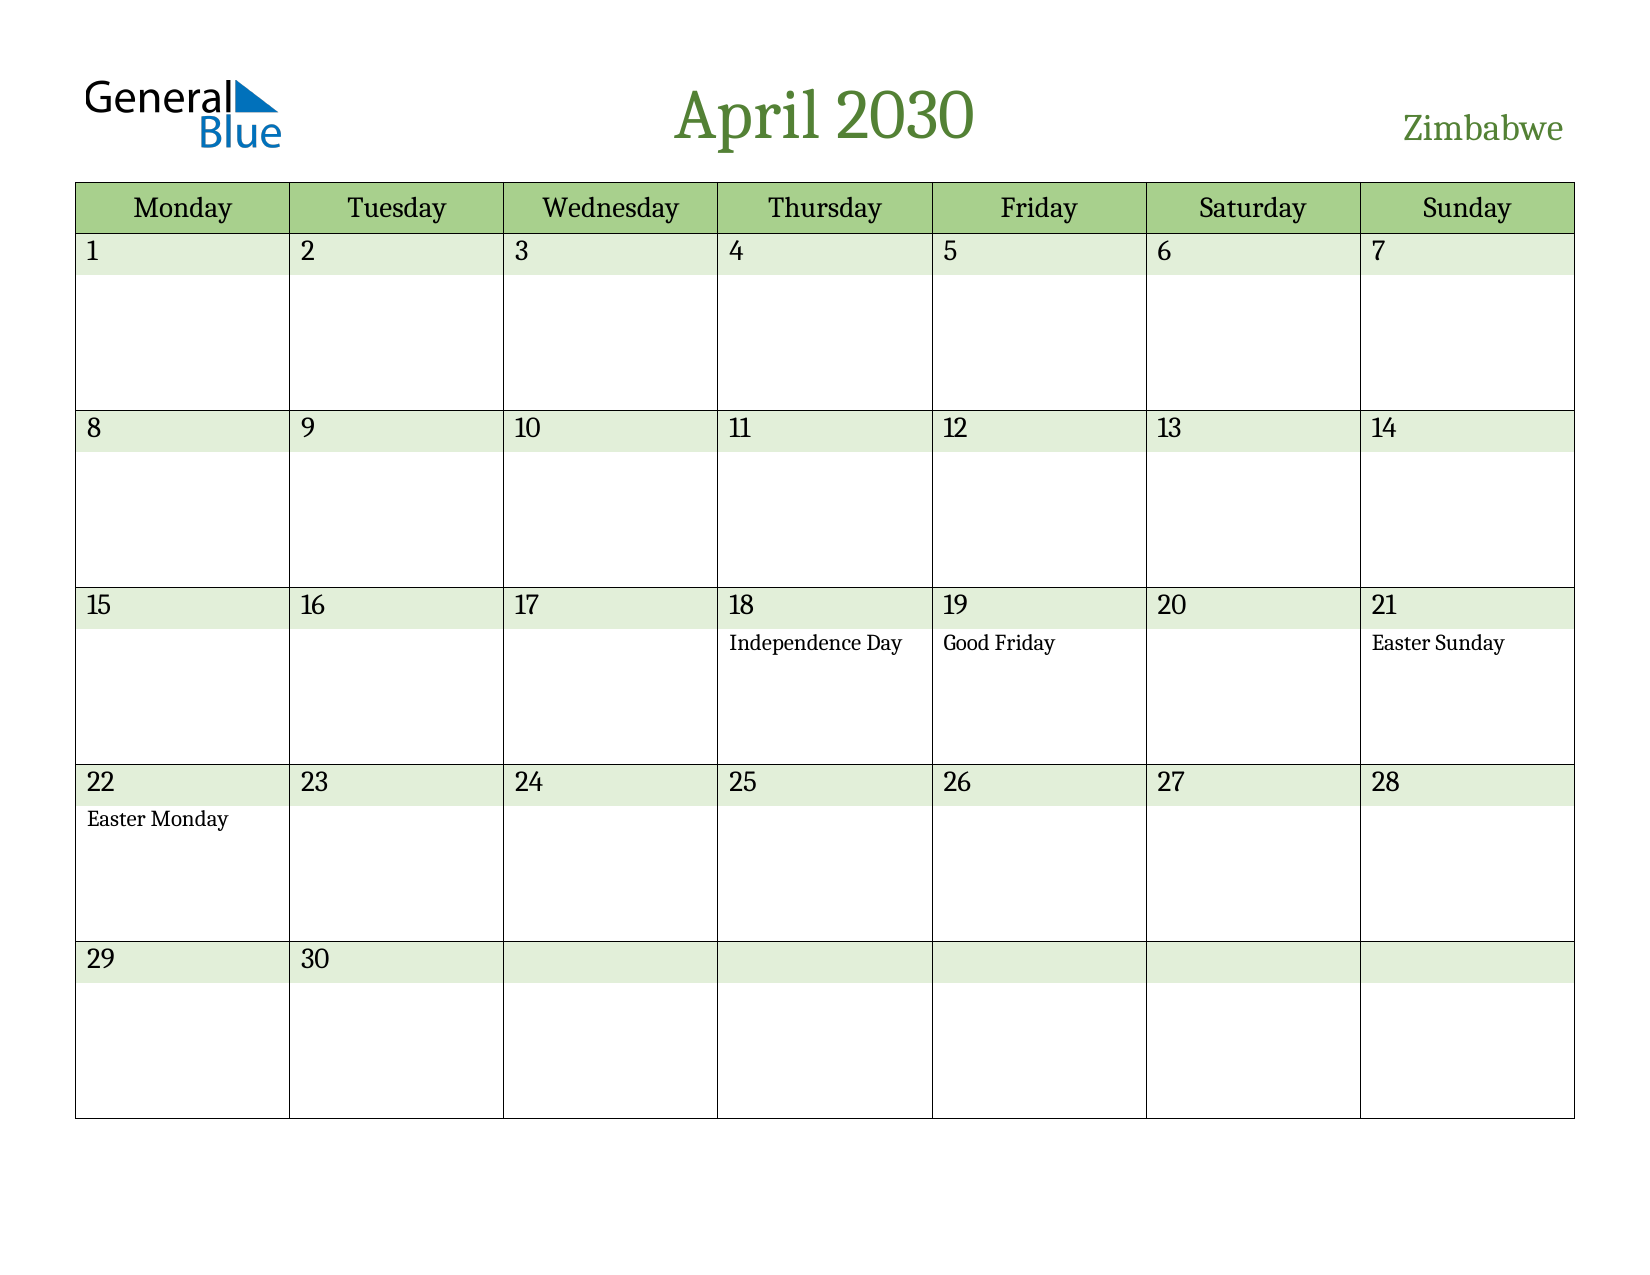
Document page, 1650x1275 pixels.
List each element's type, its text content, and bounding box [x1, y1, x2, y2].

table_cell [76, 629, 289, 764]
table_cell 29 [76, 942, 289, 983]
picture [86, 80, 281, 148]
table_cell Friday [933, 183, 1146, 233]
table_cell 15 [76, 588, 289, 629]
table_cell [1361, 806, 1574, 941]
table_cell [504, 452, 717, 587]
table_cell 27 [1147, 765, 1360, 806]
table_cell [1361, 983, 1574, 1118]
table_cell Tuesday [290, 183, 503, 233]
table_cell 7 [1361, 234, 1574, 275]
table_cell 4 [718, 234, 932, 275]
table_header Zimbabwe [1146, 75, 1574, 182]
table_cell [718, 275, 932, 410]
table_cell [718, 452, 932, 587]
table_cell [504, 275, 717, 410]
table_cell [290, 452, 503, 587]
table_cell [1147, 275, 1360, 410]
table_cell [504, 983, 717, 1118]
table_cell Easter Monday [76, 806, 289, 941]
table_cell [504, 942, 717, 983]
table_cell 18 [718, 588, 932, 629]
table_cell Thursday [718, 183, 932, 233]
table_cell [1361, 452, 1574, 587]
table_cell [290, 983, 503, 1118]
table_cell [290, 629, 503, 764]
table_cell [1361, 942, 1574, 983]
table_cell 22 [76, 765, 289, 806]
table_cell Independence Day [718, 629, 932, 764]
table_cell 20 [1147, 588, 1360, 629]
table_cell Wednesday [504, 183, 717, 233]
table_cell 25 [718, 765, 932, 806]
table_cell [1147, 806, 1360, 941]
table_cell 8 [76, 411, 289, 452]
table_cell 16 [290, 588, 503, 629]
table_cell 28 [1361, 765, 1574, 806]
table_cell [933, 275, 1146, 410]
table_cell [1147, 452, 1360, 587]
table_cell [1147, 983, 1360, 1118]
table_cell 11 [718, 411, 932, 452]
table_cell Monday [76, 183, 289, 233]
table_cell [933, 983, 1146, 1118]
table_cell 14 [1361, 411, 1574, 452]
table_header [76, 75, 503, 182]
table_cell 12 [933, 411, 1146, 452]
table_cell 13 [1147, 411, 1360, 452]
table_cell [290, 275, 503, 410]
table_cell 26 [933, 765, 1146, 806]
table_cell [76, 275, 289, 410]
table_cell [504, 629, 717, 764]
table_cell [290, 806, 503, 941]
table_cell 6 [1147, 234, 1360, 275]
table_cell 9 [290, 411, 503, 452]
table_cell [76, 983, 289, 1118]
table_cell [933, 452, 1146, 587]
table_cell [76, 452, 289, 587]
table_cell 23 [290, 765, 503, 806]
table_cell [718, 942, 932, 983]
table_cell 2 [290, 234, 503, 275]
table_cell 19 [933, 588, 1146, 629]
table_cell Saturday [1147, 183, 1360, 233]
table_cell [1147, 629, 1360, 764]
table_cell 17 [504, 588, 717, 629]
table_cell [933, 942, 1146, 983]
table_cell 21 [1361, 588, 1574, 629]
table_cell 3 [504, 234, 717, 275]
table_header April 2030 [504, 75, 1146, 182]
table_cell Sunday [1361, 183, 1574, 233]
table_cell [1361, 275, 1574, 410]
table_cell Easter Sunday [1361, 629, 1574, 764]
table_cell 30 [290, 942, 503, 983]
table_cell [718, 983, 932, 1118]
table_cell Good Friday [933, 629, 1146, 764]
table_cell [718, 806, 932, 941]
table_cell [504, 806, 717, 941]
table_cell 1 [76, 234, 289, 275]
table_cell [1147, 942, 1360, 983]
table_cell 24 [504, 765, 717, 806]
table_cell [933, 806, 1146, 941]
table_cell 5 [933, 234, 1146, 275]
table_cell 10 [504, 411, 717, 452]
